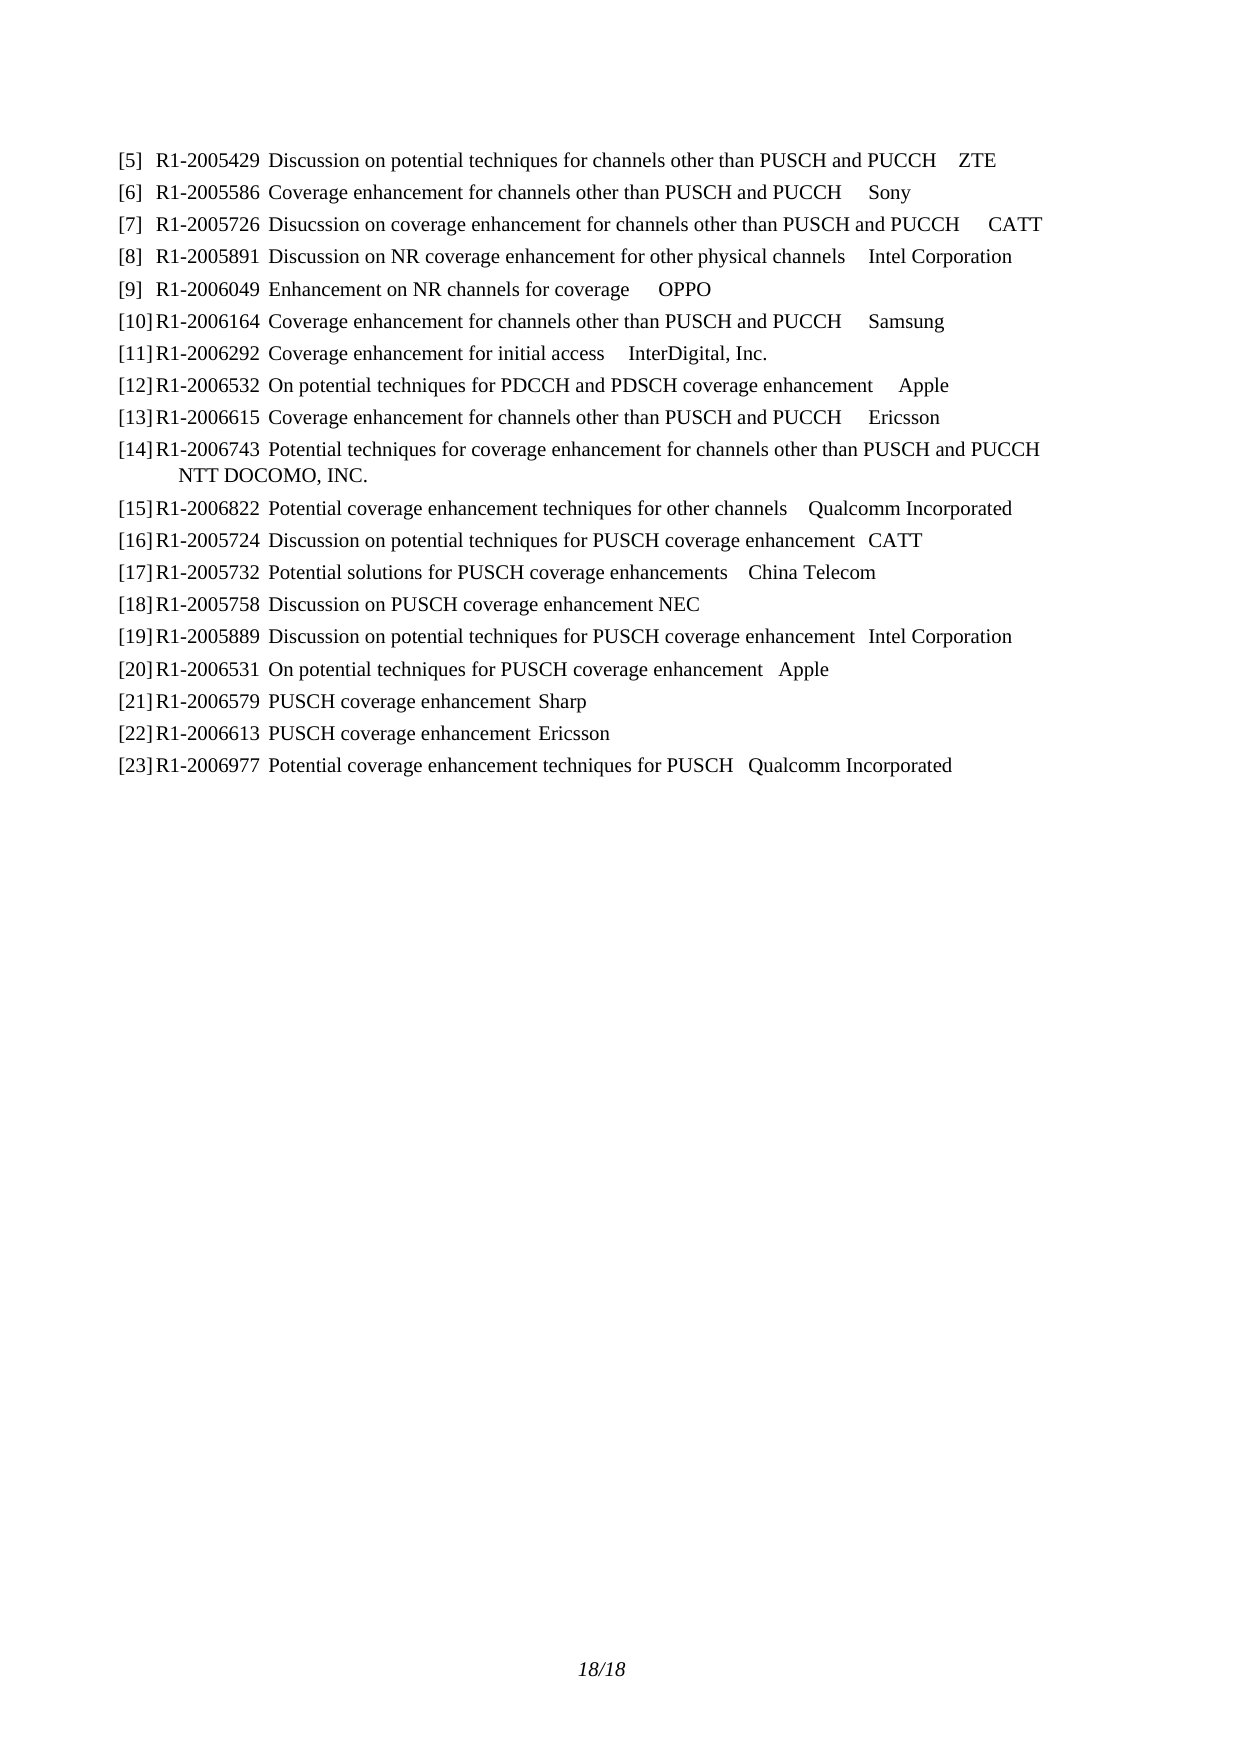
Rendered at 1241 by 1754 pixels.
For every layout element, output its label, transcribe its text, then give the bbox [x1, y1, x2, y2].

text R1-2006164 Coverage enhancement for channels other than PUSCH and PUCCH Samsung [118, 309, 1122, 333]
text R1-2006977 Potential coverage enhancement techniques for PUSCH Qualcomm Incorporated [118, 753, 1122, 777]
text R1-2006615 Coverage enhancement for channels other than PUSCH and PUCCH Ericsson [118, 405, 1122, 429]
text R1-2005726 Disucssion on coverage enhancement for channels other than PUSCH and PUCCH CATT [118, 212, 1122, 236]
text R1-2005891 Discussion on NR coverage enhancement for other physical channels Intel Corporation [118, 244, 1122, 268]
text R1-2006743 Potential techniques for coverage enhancement for channels other than PUSCH and PUCCH NTT DOCOMO, INC. [118, 437, 1122, 487]
text R1-2006822 Potential coverage enhancement techniques for other channels Qualcomm Incorporated [118, 496, 1122, 519]
text R1-2006531 On potential techniques for PUSCH coverage enhancement Apple [118, 656, 1122, 681]
text R1-2005889 Discussion on potential techniques for PUSCH coverage enhancement Intel Corporation [118, 624, 1122, 648]
text R1-2005758 Discussion on PUSCH coverage enhancement NEC [118, 592, 1122, 616]
text R1-2006049 Enhancement on NR channels for coverage OPPO [118, 276, 1122, 301]
text R1-2006579 PUSCH coverage enhancement Sharp [118, 689, 1122, 713]
text R1-2005429 Discussion on potential techniques for channels other than PUSCH and PUCCH ZTE [118, 148, 1122, 172]
text R1-2005586 Coverage enhancement for channels other than PUSCH and PUCCH Sony [118, 180, 1122, 204]
text R1-2006532 On potential techniques for PDCCH and PDSCH coverage enhancement Apple [118, 373, 1122, 397]
text R1-2005724 Discussion on potential techniques for PUSCH coverage enhancement CATT [118, 528, 1122, 552]
text R1-2005732 Potential solutions for PUSCH coverage enhancements China Telecom [118, 560, 1122, 584]
text R1-2006613 PUSCH coverage enhancement Ericsson [118, 721, 1122, 745]
text R1-2006292 Coverage enhancement for initial access InterDigital, Inc. [118, 341, 1122, 365]
